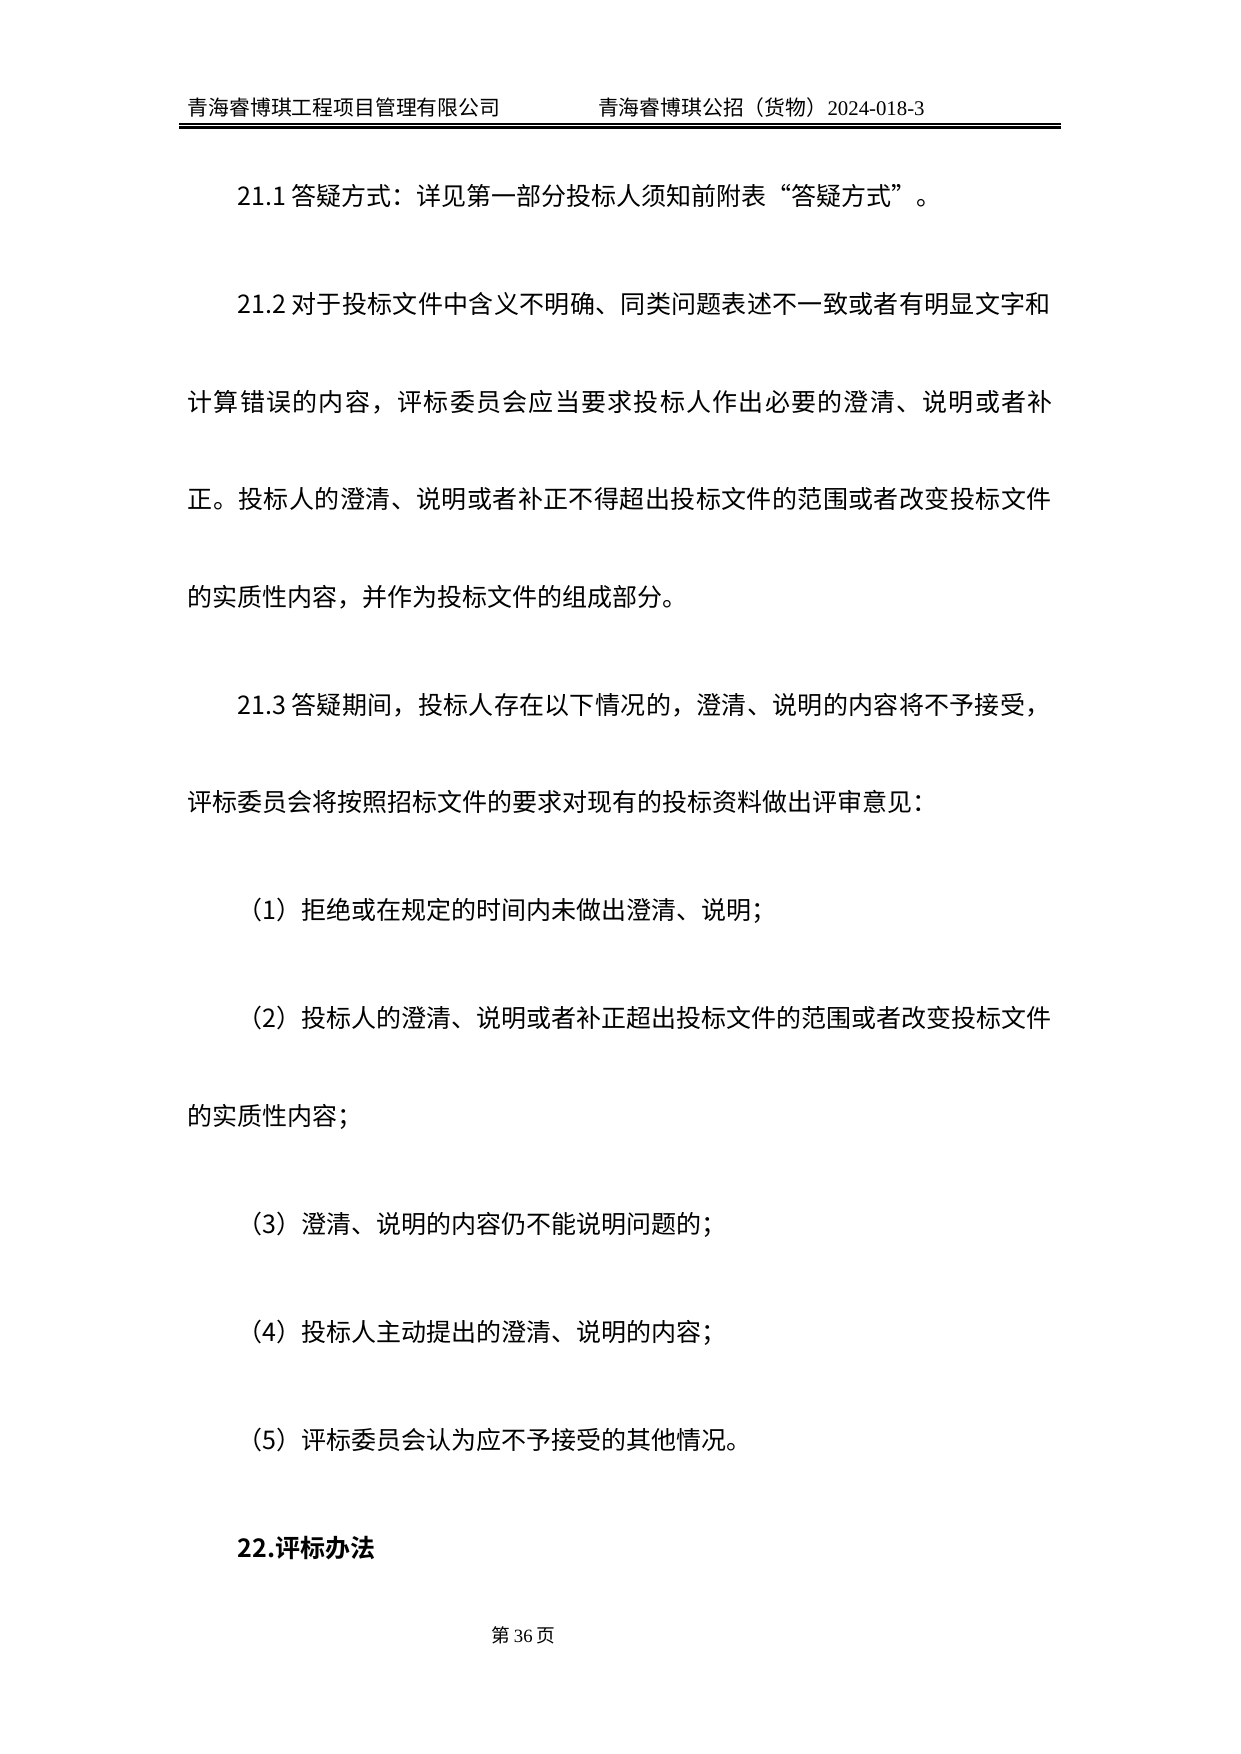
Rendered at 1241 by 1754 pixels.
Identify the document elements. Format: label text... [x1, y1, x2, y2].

text （1）拒绝或在规定的时间内未做出澄清、说明； [187, 876, 1053, 941]
text （2）投标人的澄清、说明或者补正超出投标文件的范围或者改变投标文件的实质性内容； [187, 984, 1053, 1147]
text 21.2对于投标文件中含义不明确、同类问题表述不一致或者有明显文字和计算错误的内容，评标委员会应当要求投标人作出必要的澄清、说明或者补正。投标人的澄清、说明或者补正不得超出投标文件的范围或者改变投标文件的实质性内容，并作为投标文件的组成部分。 [187, 270, 1053, 628]
text 22.评标办法 [187, 1514, 1053, 1579]
text （3）澄清、说明的内容仍不能说明问题的； [187, 1190, 1053, 1255]
text （5）评标委员会认为应不予接受的其他情况。 [187, 1406, 1053, 1471]
text （4）投标人主动提出的澄清、说明的内容； [187, 1298, 1053, 1363]
text 21.3答疑期间，投标人存在以下情况的，澄清、说明的内容将不予接受，评标委员会将按照招标文件的要求对现有的投标资料做出评审意见： [187, 671, 1053, 833]
text 21.1答疑方式：详见第一部分投标人须知前附表“答疑方式”。 [187, 162, 1053, 227]
